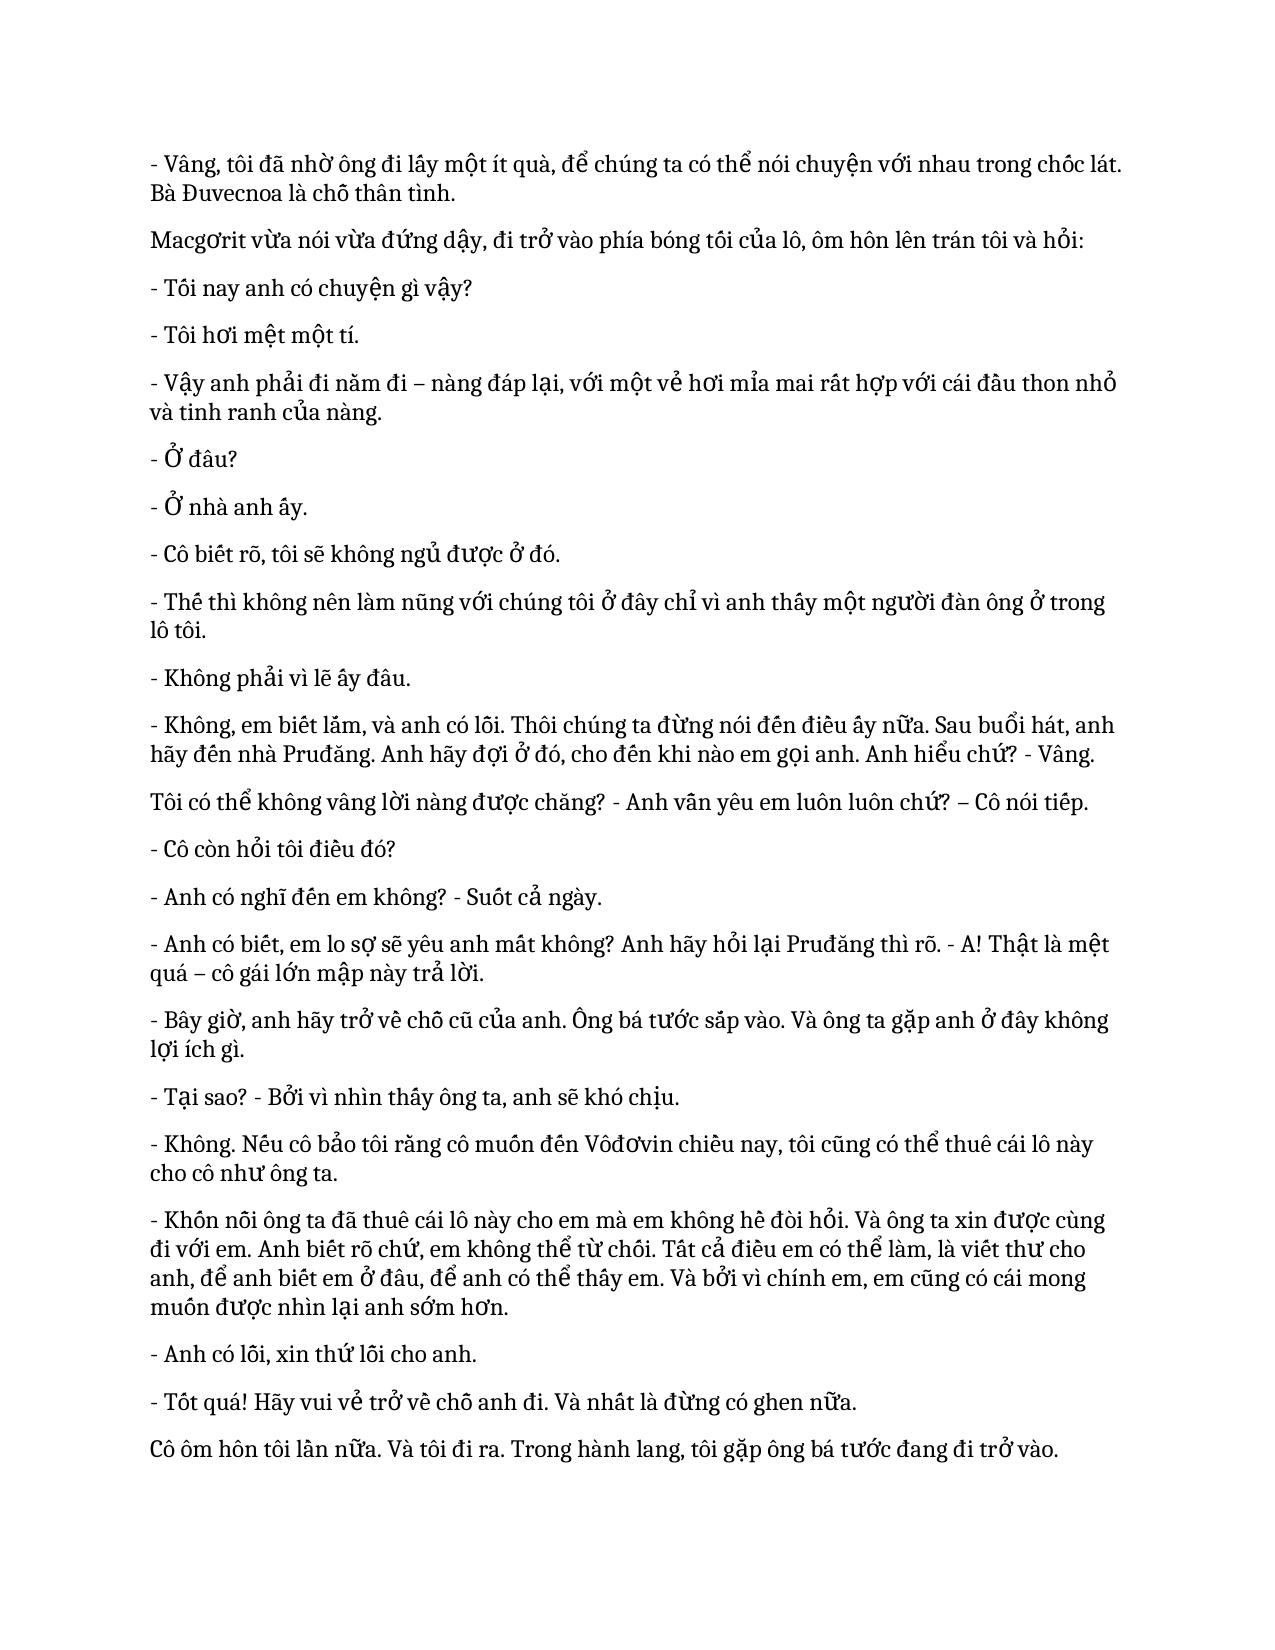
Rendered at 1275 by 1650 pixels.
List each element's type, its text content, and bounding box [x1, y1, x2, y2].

text - Cô còn hỏi tôi điều đó? [150, 835, 1125, 864]
text - Vâng, tôi đã nhờ ông đi lấy một ít quà, để chúng ta có thể nói chuyện với nhau trong chốc lát. Bà Đuvecnoa là chỗ thân tình. [150, 150, 1125, 207]
text - Tại sao? - Bởi vì nhìn thấy ông ta, anh sẽ khó chịu. [150, 1082, 1125, 1111]
text - Cô biết rõ, tôi sẽ không ngủ được ở đó. [150, 540, 1125, 569]
text - Thế thì không nên làm nũng với chúng tôi ở đây chỉ vì anh thấy một người đàn ông ở trong lô tôi. [150, 587, 1125, 645]
text - Tôi hơi mệt một tí. [150, 321, 1125, 350]
text - Bây giờ, anh hãy trở về chỗ cũ của anh. Ông bá tước sắp vào. Và ông ta gặp anh ở đây không lợi ích gì. [150, 1006, 1125, 1064]
text Macgơrit vừa nói vừa đứng dậy, đi trở vào phía bóng tối của lô, ôm hôn lên trán tôi và hỏi: [150, 226, 1125, 255]
text - Anh có biết, em lo sợ sẽ yêu anh mất không? Anh hãy hỏi lại Pruđăng thì rõ. - A! Thật là mệt quá – cô gái lớn mập này trả lời. [150, 930, 1125, 987]
text - Ở nhà anh ấy. [150, 492, 1125, 521]
text - Khốn nỗi ông ta đã thuê cái lô này cho em mà em không hề đòi hỏi. Và ông ta xin được cùng đi với em. Anh biết rõ chứ, em không thể từ chối. Tất cả điều em có thể làm, là viết thư cho anh, để anh biết em ở đâu, để anh có thể thấy em. Và bởi vì chính em, em cũng có cái mong muốn được nhìn lại anh sớm hơn. [150, 1206, 1125, 1321]
text - Không phải vì lẽ ấy đâu. [150, 664, 1125, 692]
text - Ở đâu? [150, 445, 1125, 474]
text Tôi có thể không vâng lời nàng được chăng? - Anh vẫn yêu em luôn luôn chứ? – Cô nói tiếp. [150, 787, 1125, 816]
text - Anh có lỗi, xin thứ lỗi cho anh. [150, 1340, 1125, 1369]
text - Không. Nếu cô bảo tôi rằng cô muốn đến Vôđơvin chiều nay, tôi cũng có thể thuê cái lô này cho cô như ông ta. [150, 1130, 1125, 1187]
text - Tốt quá! Hãy vui vẻ trở về chỗ anh đi. Và nhất là đừng có ghen nữa. [150, 1387, 1125, 1416]
text Cô ôm hôn tôi lần nữa. Và tôi đi ra. Trong hành lang, tôi gặp ông bá tước đang đi trở vào. [150, 1435, 1125, 1464]
text - Không, em biết lắm, và anh có lỗi. Thôi chúng ta đừng nói đến điều ấy nữa. Sau buổi hát, anh hãy đến nhà Pruđăng. Anh hãy đợi ở đó, cho đến khi nào em gọi anh. Anh hiểu chứ? - Vâng. [150, 711, 1125, 769]
text - Vậy anh phải đi nằm đi – nàng đáp lại, với một vẻ hơi mỉa mai rất hợp với cái đầu thon nhỏ và tinh ranh của nàng. [150, 369, 1125, 426]
text - Anh có nghĩ đến em không? - Suốt cả ngày. [150, 882, 1125, 911]
text - Tối nay anh có chuyện gì vậy? [150, 274, 1125, 302]
